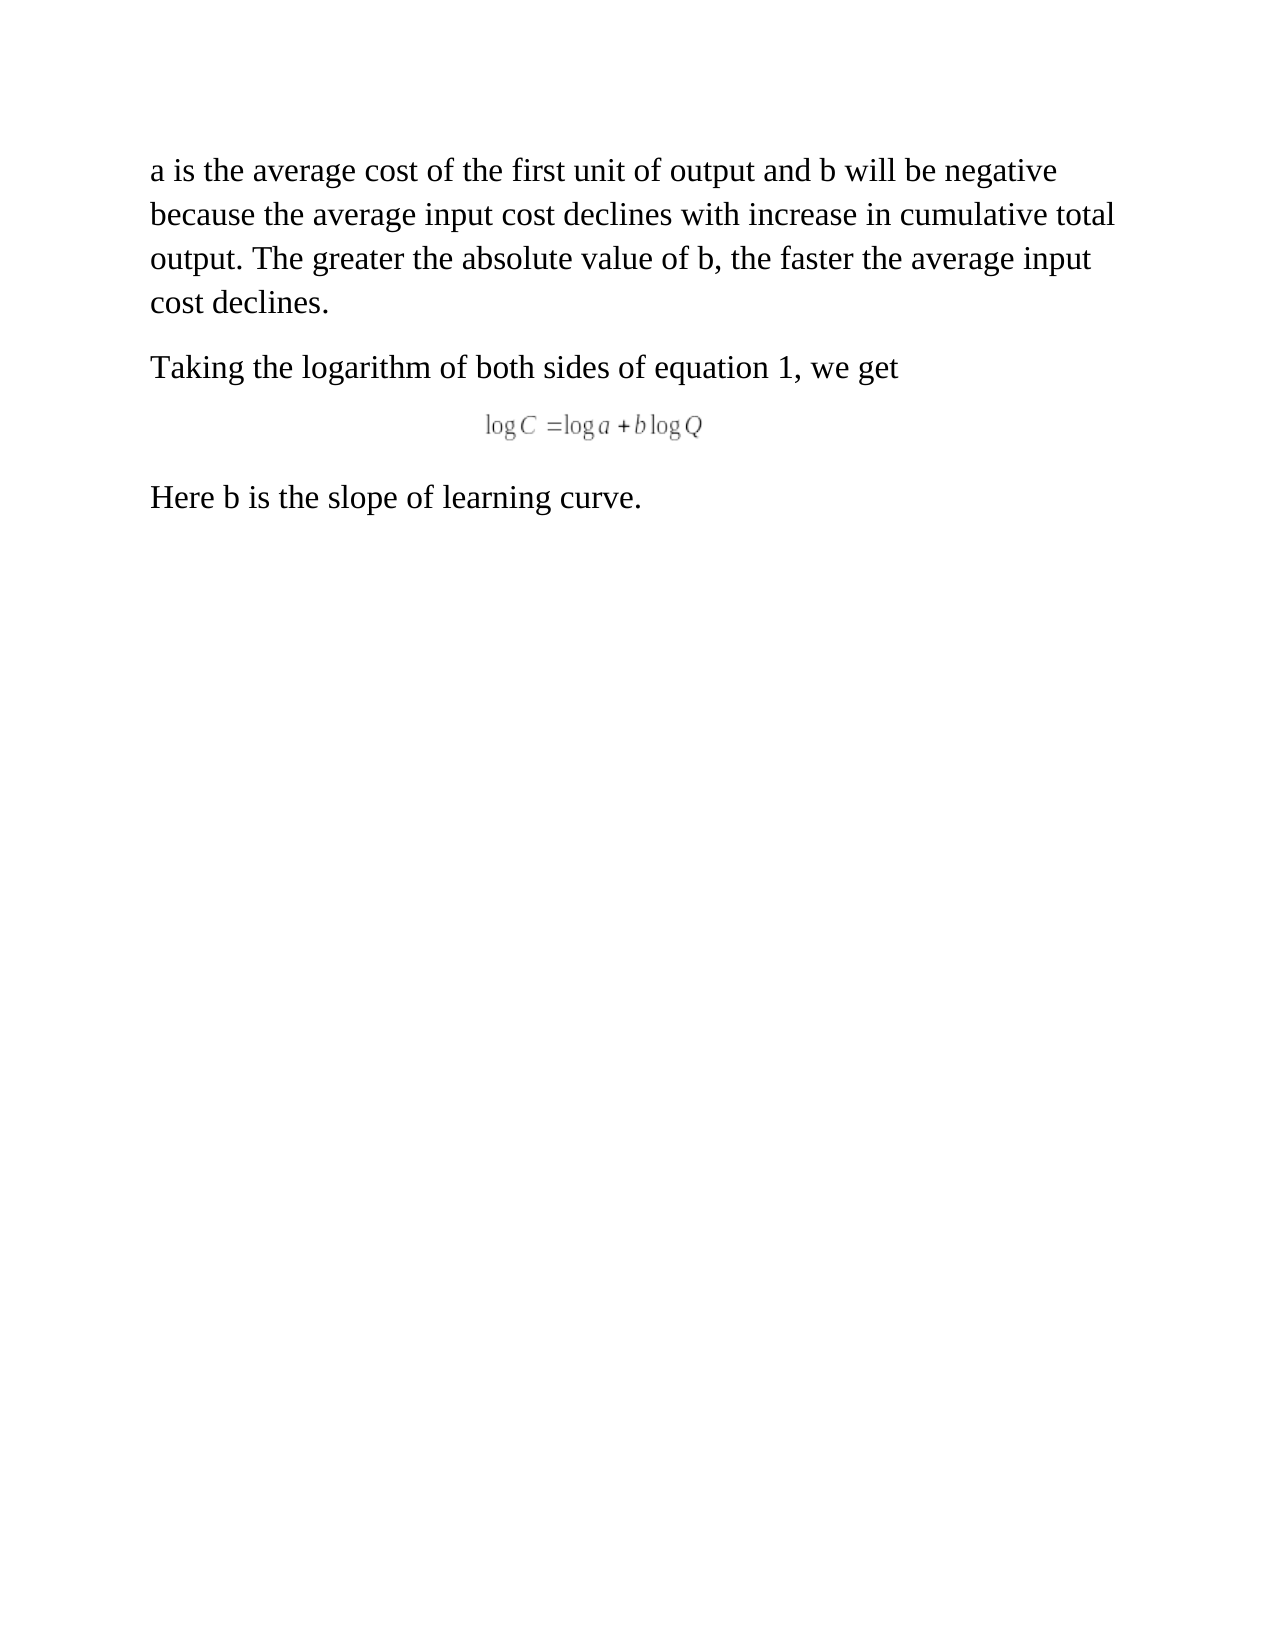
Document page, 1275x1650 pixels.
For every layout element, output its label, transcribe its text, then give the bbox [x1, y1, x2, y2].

text Here b is the slope of learning curve. [150, 477, 1125, 515]
text Taking the logarithm of both sides of equation 1, we get [150, 347, 1125, 385]
text a is the average cost of the first unit of output and b will be negative because the average input cost declines with increase in cumulative total output. The greater the absolute value of b, the faster the average input cost declines. [150, 150, 1125, 321]
